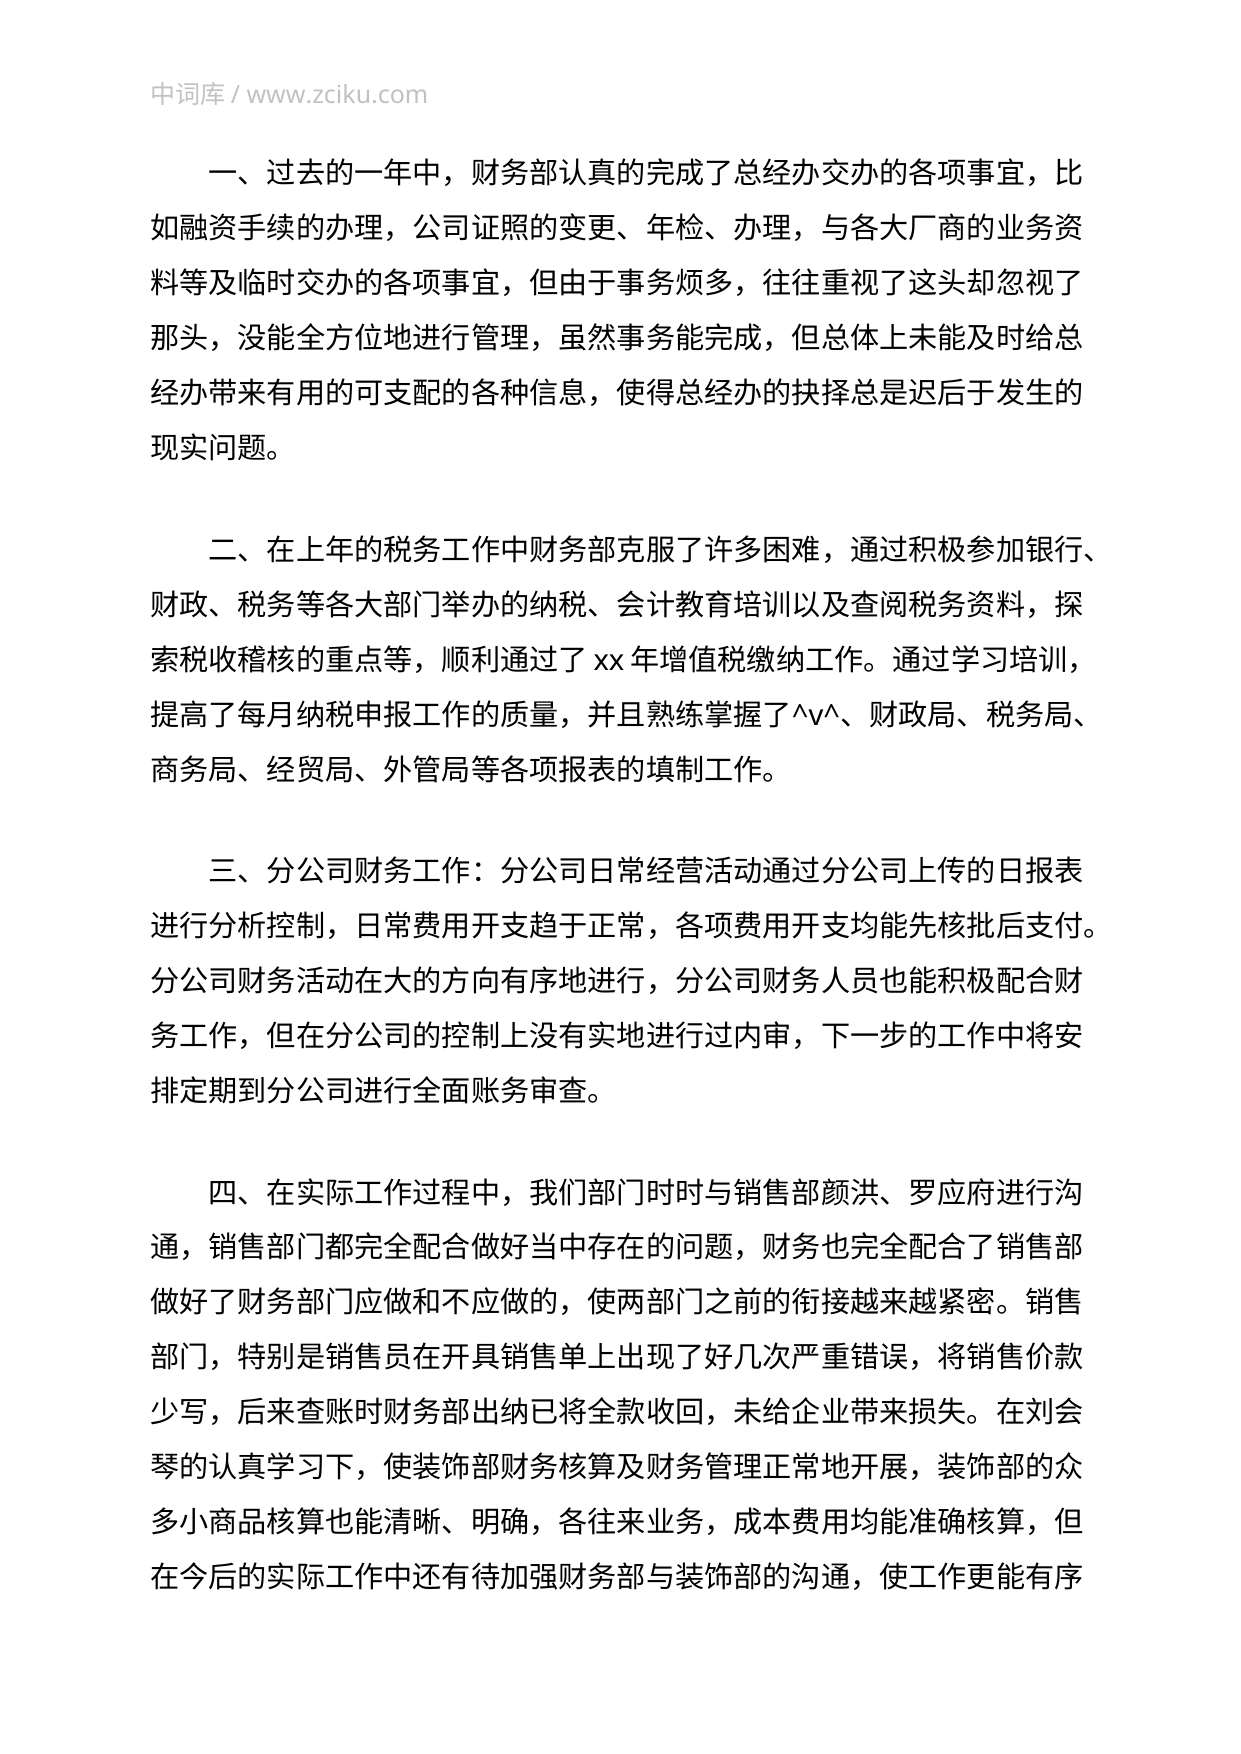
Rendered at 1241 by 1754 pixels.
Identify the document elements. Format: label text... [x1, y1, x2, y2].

text 二、在上年的税务工作中财务部克服了许多困难，通过积极参加银行、财政、税务等各大部门举办的纳税、会计教育培训以及查阅税务资料，探索税收稽核的重点等，顺利通过了xx年增值税缴纳工作。通过学习培训，提高了每月纳税申报工作的质量，并且熟练掌握了^v^、财政局、税务局、商务局、经贸局、外管局等各项报表的填制工作。 [150, 526, 1090, 788]
text 三、分公司财务工作：分公司日常经营活动通过分公司上传的日报表进行分析控制，日常费用开支趋于正常，各项费用开支均能先核批后支付。分公司财务活动在大的方向有序地进行，分公司财务人员也能积极配合财务工作，但在分公司的控制上没有实地进行过内审，下一步的工作中将安排定期到分公司进行全面账务审查。 [150, 848, 1090, 1110]
text 一、过去的一年中，财务部认真的完成了总经办交办的各项事宜，比如融资手续的办理，公司证照的变更、年检、办理，与各大厂商的业务资料等及临时交办的各项事宜，但由于事务烦多，往往重视了这头却忽视了那头，没能全方位地进行管理，虽然事务能完成，但总体上未能及时给总经办带来有用的可支配的各种信息，使得总经办的抉择总是迟后于发生的现实问题。 [150, 150, 1090, 467]
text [150, 1169, 1090, 1596]
